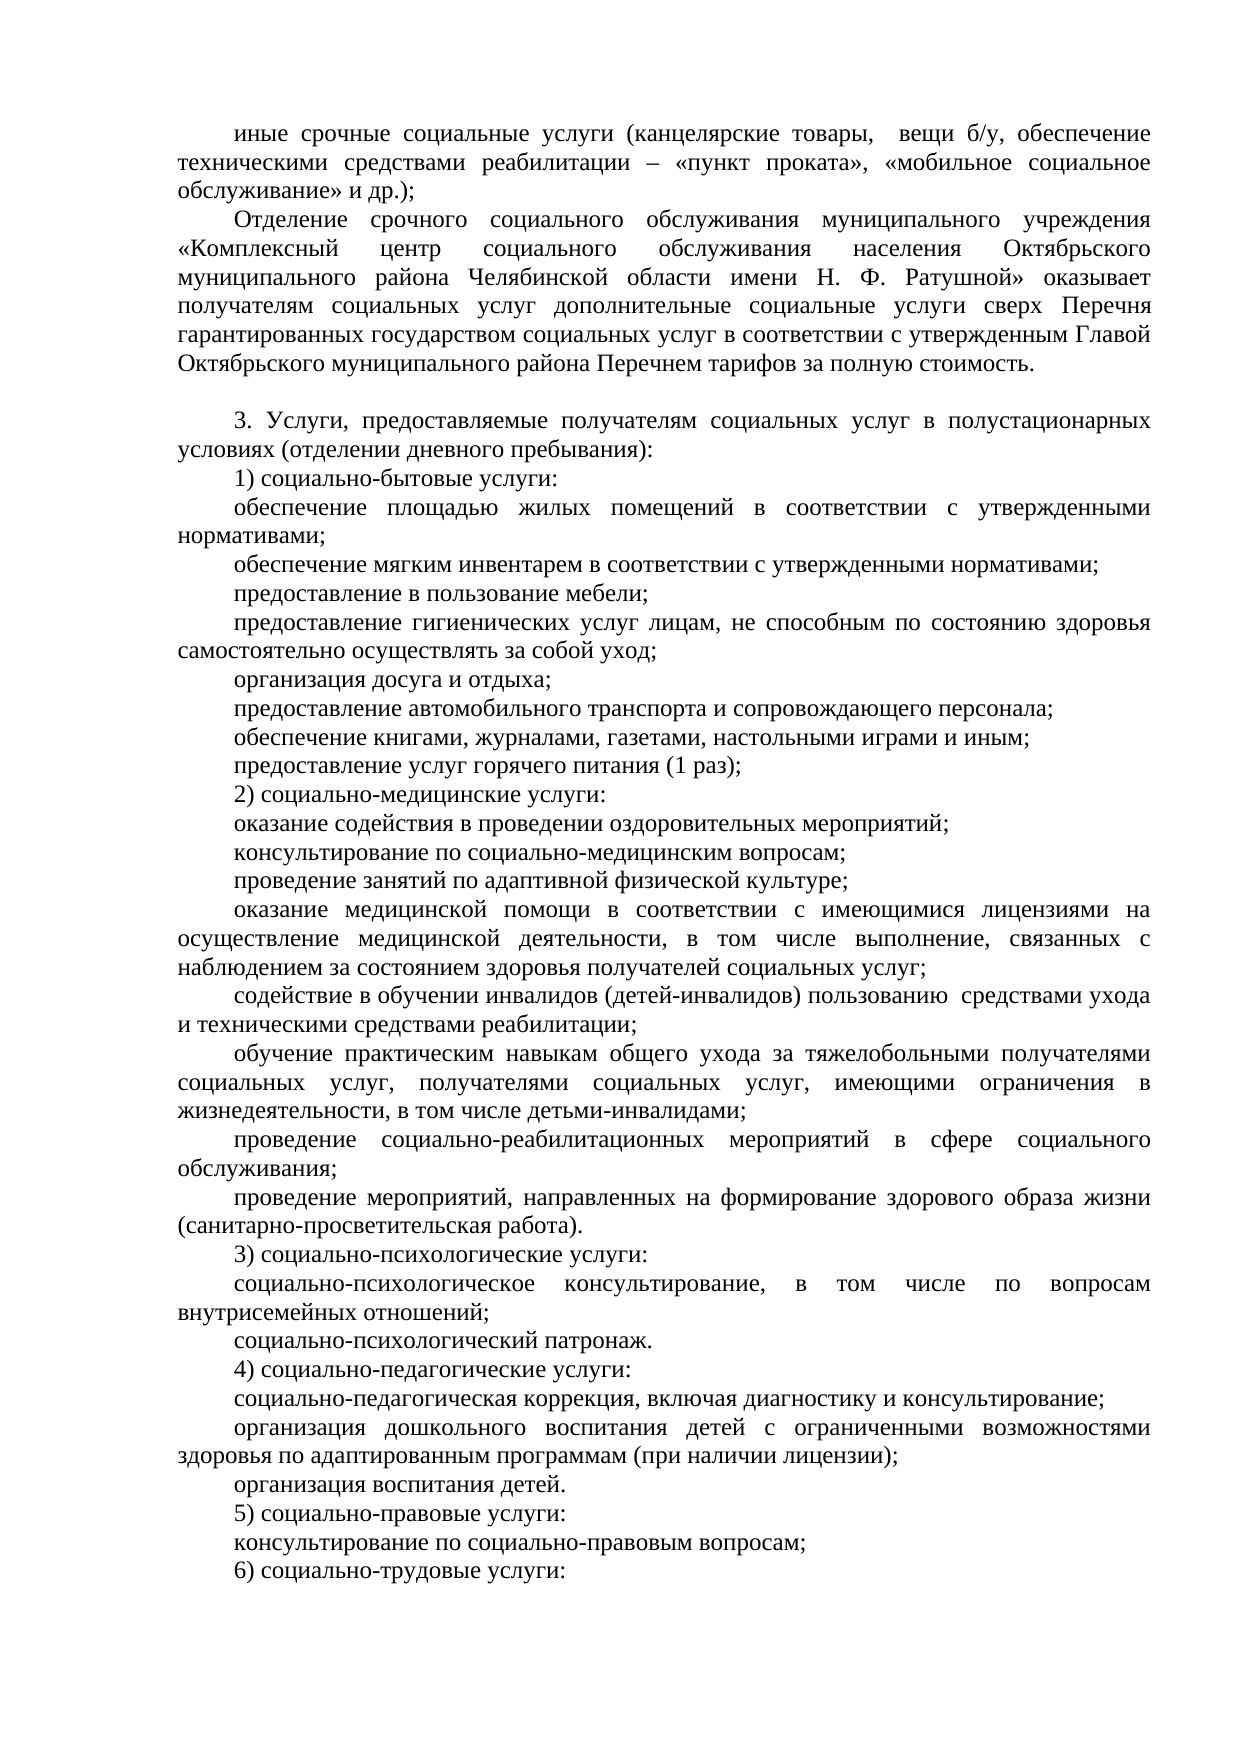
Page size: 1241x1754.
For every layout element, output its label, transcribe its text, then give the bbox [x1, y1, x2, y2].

text обеспечение площадью жилых помещений в соответствии с утвержденными нормативами; [177, 492, 1152, 549]
text предоставление услуг горячего питания (1 раз); [177, 751, 1152, 779]
text консультирование по социально-медицинским вопросам; [177, 837, 1152, 866]
text консультирование по социально-правовым вопросам; [177, 1527, 1152, 1556]
text организация досуга и отдыха; [177, 664, 1152, 693]
text обучение практическим навыкам общего ухода за тяжелобольными получателями социальных услуг, получателями социальных услуг, имеющими ограничения в жизнедеятельности, в том числе детьми-инвалидами; [177, 1038, 1152, 1124]
text 3. Услуги, предоставляемые получателям социальных услуг в полустационарных условиях (отделении дневного пребывания): [177, 406, 1152, 463]
text 1) социально-бытовые услуги: [177, 463, 1152, 492]
text предоставление в пользование мебели; [177, 578, 1152, 607]
text иные срочные социальные услуги (канцелярские товары, вещи б/у, обеспечение техническими средствами реабилитации – «пункт проката», «мобильное социальное обслуживание» и др.); [177, 118, 1152, 204]
text 6) социально-трудовые услуги: [177, 1556, 1152, 1584]
text социально-психологическое консультирование, в том числе по вопросам внутрисемейных отношений; [177, 1268, 1152, 1326]
text социально-психологический патронаж. [177, 1326, 1152, 1354]
text организация дошкольного воспитания детей с ограниченными возможностями здоровья по адаптированным программам (при наличии лицензии); [177, 1412, 1152, 1469]
text 4) социально-педагогические услуги: [177, 1354, 1152, 1383]
text проведение социально-реабилитационных мероприятий в сфере социального обслуживания; [177, 1124, 1152, 1182]
text содействие в обучении инвалидов (детей-инвалидов) пользованию средствами ухода и техническими средствами реабилитации; [177, 981, 1152, 1038]
text обеспечение мягким инвентарем в соответствии с утвержденными нормативами; [177, 549, 1152, 578]
text предоставление автомобильного транспорта и сопровождающего персонала; [177, 693, 1152, 722]
text оказание медицинской помощи в соответствии с имеющимися лицензиями на осуществление медицинской деятельности, в том числе выполнение, связанных с наблюдением за состоянием здоровья получателей социальных услуг; [177, 894, 1152, 981]
text оказание содействия в проведении оздоровительных мероприятий; [177, 808, 1152, 837]
text 5) социально-правовые услуги: [177, 1498, 1152, 1527]
text проведение мероприятий, направленных на формирование здорового образа жизни (санитарно-просветительская работа). [177, 1182, 1152, 1239]
text проведение занятий по адаптивной физической культуре; [177, 866, 1152, 894]
text организация воспитания детей. [177, 1469, 1152, 1498]
text 2) социально-медицинские услуги: [177, 779, 1152, 808]
text 3) социально-психологические услуги: [177, 1239, 1152, 1268]
text предоставление гигиенических услуг лицам, не способным по состоянию здоровья самостоятельно осуществлять за собой уход; [177, 607, 1152, 664]
text Отделение срочного социального обслуживания муниципального учреждения «Комплексный центр социального обслуживания населения Октябрьского муниципального района Челябинской области имени Н. Ф. Ратушной» оказывает получателям социальных услуг дополнительные социальные услуги сверх Перечня гарантированных государством социальных услуг в соответствии с утвержденным Главой Октябрьского муниципального района Перечнем тарифов за полную стоимость. [177, 204, 1152, 377]
text обеспечение книгами, журналами, газетами, настольными играми и иным; [177, 722, 1152, 751]
text социально-педагогическая коррекция, включая диагностику и консультирование; [177, 1383, 1152, 1412]
